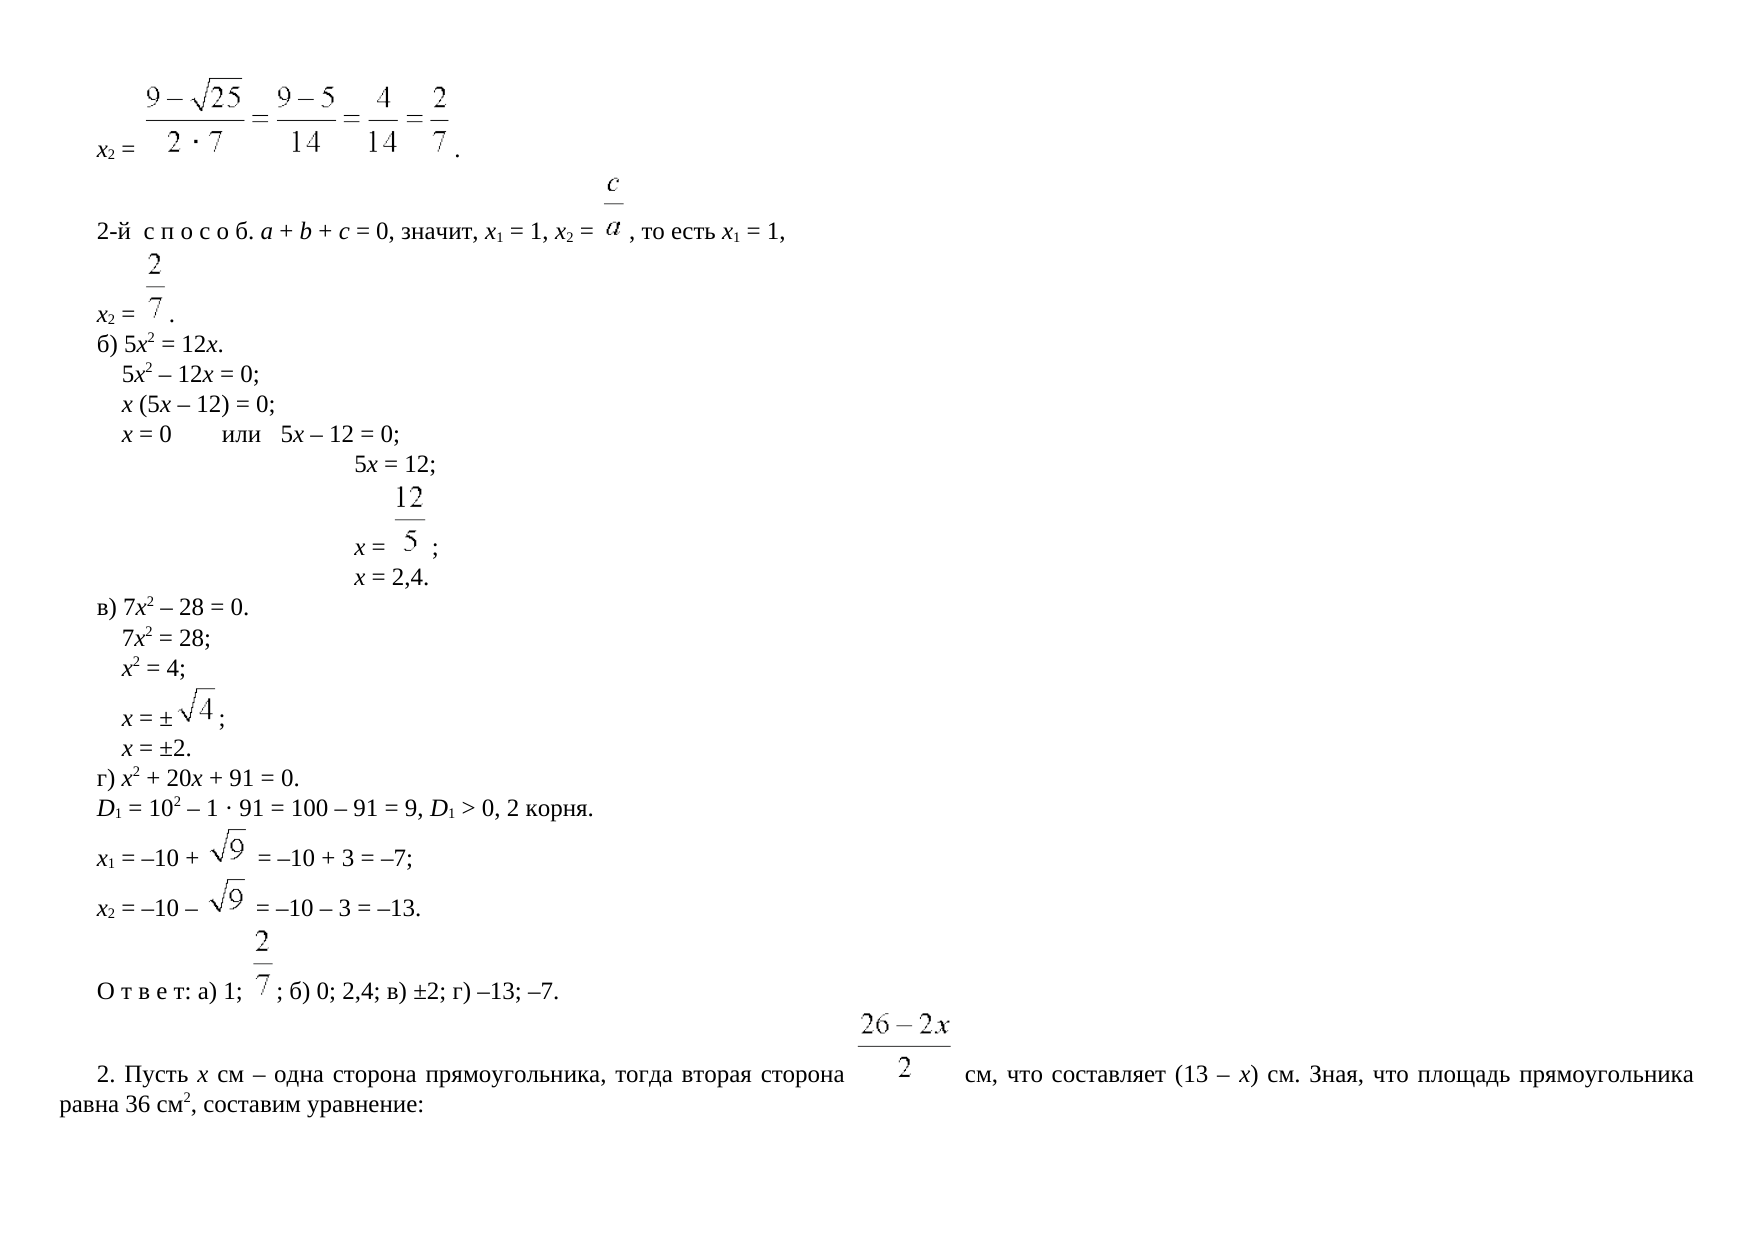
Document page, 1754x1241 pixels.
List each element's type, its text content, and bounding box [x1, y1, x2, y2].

text х = 0 или 5х – 12 = 0; [59, 419, 1695, 448]
text в) 7х2 – 28 = 0. [59, 592, 1695, 621]
text 5х = 12; [59, 449, 1695, 478]
picture [391, 479, 432, 556]
picture [205, 823, 251, 867]
text 2. Пусть х см – одна сторона прямоугольника, тогда вторая сторона см, что составляет (13 – х) см. Зная, что площадь прямоугольника равна 36 см2, составим уравнение: [59, 1006, 1695, 1118]
text г) х2 + 20х + 91 = 0. [59, 763, 1695, 792]
text б) 5х2 = 12х. [59, 329, 1695, 358]
text х2 = 4; [59, 653, 1695, 681]
text х = ; [59, 480, 1695, 561]
text х (5х – 12) = 0; [59, 389, 1695, 418]
text 7х2 = 28; [59, 623, 1695, 651]
picture [173, 682, 219, 727]
text х2 = . [59, 74, 1695, 162]
text х2 = . [59, 246, 1695, 328]
text 5х2 – 12х = 0; [59, 359, 1695, 388]
text D1 = 102 – 1 · 91 = 100 – 91 = 9, D1 > 0, 2 корня. [59, 793, 1695, 822]
text x1 = –10 + = –10 + 3 = –7; [59, 823, 1695, 872]
text 2-й с п о с о б. a + b + c = 0, значит, х1 = 1, х2 = , то есть х1 = 1, [59, 164, 1695, 245]
picture [600, 163, 629, 240]
picture [141, 73, 455, 157]
text х = ±2. [59, 733, 1695, 762]
text х = ±; [59, 683, 1695, 732]
text х = 2,4. [59, 562, 1695, 591]
picture [248, 923, 277, 1000]
text О т в е т: а) 1; ; б) 0; 2,4; в) ±2; г) –13; –7. [59, 923, 1695, 1005]
picture [141, 246, 169, 323]
picture [854, 1006, 956, 1082]
text x2 = –10 – = –10 – 3 = –13. [59, 873, 1695, 922]
picture [204, 873, 250, 917]
